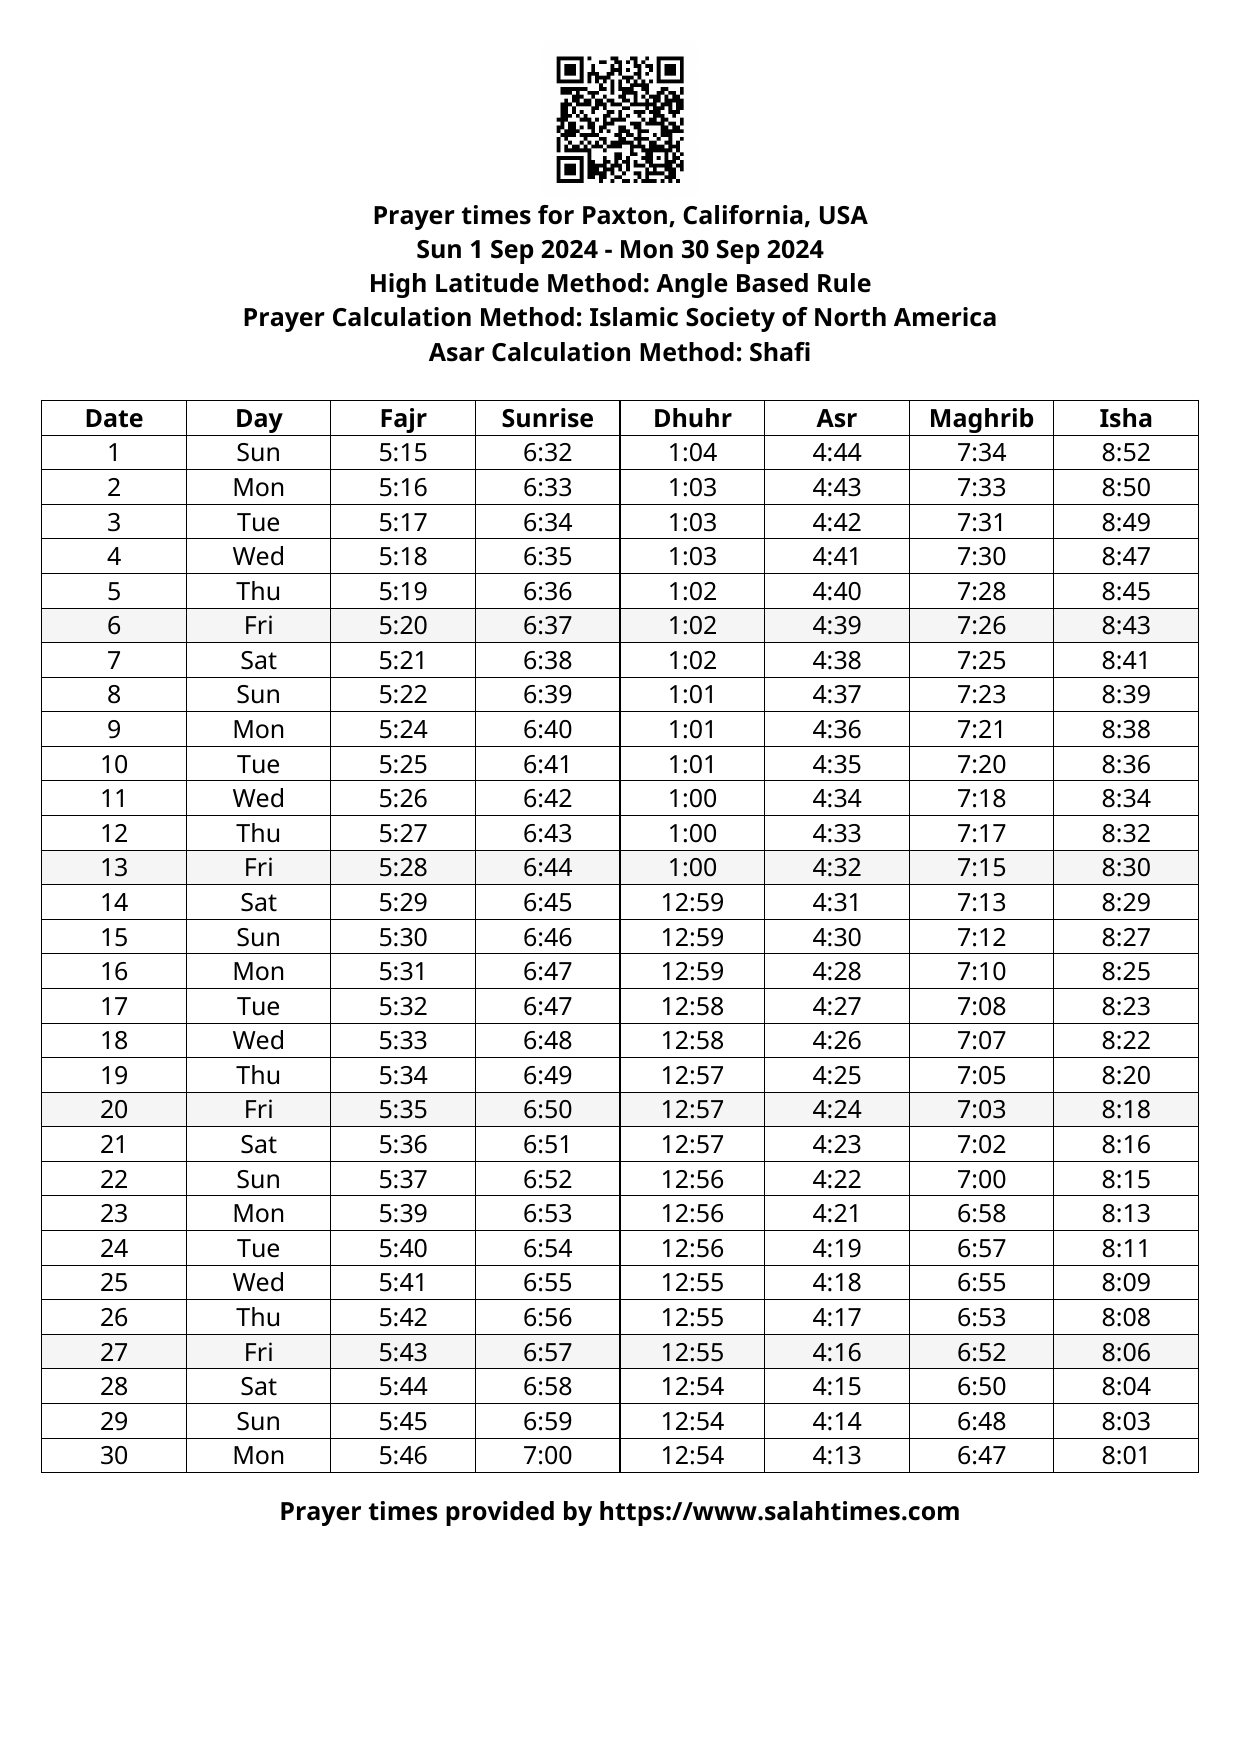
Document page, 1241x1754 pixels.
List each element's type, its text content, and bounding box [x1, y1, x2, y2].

table_cell 7:33 [910, 470, 1053, 504]
table_header Fajr [331, 401, 475, 434]
table_cell 28 [42, 1369, 186, 1403]
table_cell 5:43 [331, 1335, 475, 1368]
table_cell 17 [42, 989, 186, 1022]
table_cell 3 [42, 505, 186, 538]
table_cell 6:38 [476, 643, 619, 677]
table_cell 8:08 [1054, 1300, 1198, 1334]
table_cell Sat [187, 643, 330, 677]
table_cell 1:01 [621, 712, 764, 746]
table_cell 4:31 [765, 885, 909, 919]
table_cell 4:42 [765, 505, 909, 538]
table_cell Sun [187, 920, 330, 953]
table_cell 5:41 [331, 1266, 475, 1299]
table_cell Sat [187, 885, 330, 919]
table_cell 5:19 [331, 574, 475, 607]
table_cell Fri [187, 1093, 330, 1126]
table_cell 8:03 [1054, 1404, 1198, 1437]
table_cell 7 [42, 643, 186, 677]
table_cell 6:37 [476, 609, 619, 642]
table_cell 8:52 [1054, 436, 1198, 469]
table_cell 5:42 [331, 1300, 475, 1334]
table_cell 12:59 [621, 920, 764, 953]
table_cell 8:15 [1054, 1162, 1198, 1195]
table_cell 4:40 [765, 574, 909, 607]
table_cell Tue [187, 505, 330, 538]
table_cell 1:03 [621, 505, 764, 538]
table_cell 7:15 [910, 851, 1053, 884]
table_cell 5:40 [331, 1231, 475, 1264]
table_header Day [187, 401, 330, 434]
table_cell 7:17 [910, 816, 1053, 849]
table_cell 8 [42, 678, 186, 711]
table_cell 6:56 [476, 1300, 619, 1334]
table_cell 4:32 [765, 851, 909, 884]
table_cell 5:21 [331, 643, 475, 677]
table_cell 7:12 [910, 920, 1053, 953]
table_cell 8:04 [1054, 1369, 1198, 1403]
table_cell 5:32 [331, 989, 475, 1022]
table_cell 6:42 [476, 781, 619, 815]
table_cell 6:49 [476, 1058, 619, 1092]
table_cell 6:51 [476, 1127, 619, 1161]
table_cell 4:35 [765, 747, 909, 780]
table_cell Thu [187, 816, 330, 849]
table_cell 6:47 [476, 954, 619, 988]
table_header Isha [1054, 401, 1198, 434]
table_cell 8:32 [1054, 816, 1198, 849]
table_cell 6:41 [476, 747, 619, 780]
table_cell 27 [42, 1335, 186, 1368]
table_cell 8:41 [1054, 643, 1198, 677]
table_cell 6 [42, 609, 186, 642]
table_cell 4:39 [765, 609, 909, 642]
table_cell 5:24 [331, 712, 475, 746]
table_cell 8:25 [1054, 954, 1198, 988]
table_cell 6:55 [910, 1266, 1053, 1299]
table_header Maghrib [910, 401, 1053, 434]
table_cell 6:50 [476, 1093, 619, 1126]
table_cell 5:18 [331, 539, 475, 573]
table_cell 12:54 [621, 1439, 764, 1472]
table_cell 12:56 [621, 1162, 764, 1195]
table_cell 8:01 [1054, 1439, 1198, 1472]
table_cell 8:38 [1054, 712, 1198, 746]
text Sun 1 Sep 2024 - Mon 30 Sep 2024 [42, 232, 1198, 266]
table_cell 4:43 [765, 470, 909, 504]
table_cell Sat [187, 1127, 330, 1161]
table_cell 8:13 [1054, 1196, 1198, 1230]
table_cell 5:30 [331, 920, 475, 953]
table_cell 7:03 [910, 1093, 1053, 1126]
table_cell 1 [42, 436, 186, 469]
table_cell 9 [42, 712, 186, 746]
table_cell 4:15 [765, 1369, 909, 1403]
table_cell Tue [187, 747, 330, 780]
table_cell Wed [187, 1266, 330, 1299]
table_cell 6:50 [910, 1369, 1053, 1403]
table_cell 5:29 [331, 885, 475, 919]
table_cell 6:33 [476, 470, 619, 504]
table_cell 4:22 [765, 1162, 909, 1195]
table_cell 7:28 [910, 574, 1053, 607]
table_cell 12:57 [621, 1058, 764, 1092]
table_cell 8:16 [1054, 1127, 1198, 1161]
table_cell 7:05 [910, 1058, 1053, 1092]
table_cell 1:02 [621, 609, 764, 642]
table_cell 16 [42, 954, 186, 988]
table_cell 6:44 [476, 851, 619, 884]
table_cell 8:18 [1054, 1093, 1198, 1126]
table_cell 8:36 [1054, 747, 1198, 780]
table_cell 1:04 [621, 436, 764, 469]
table_cell 14 [42, 885, 186, 919]
table_cell 8:47 [1054, 539, 1198, 573]
table_cell Mon [187, 1196, 330, 1230]
table_cell 1:00 [621, 816, 764, 849]
table_cell 6:58 [910, 1196, 1053, 1230]
table_header Sunrise [476, 401, 619, 434]
table_cell 6:57 [910, 1231, 1053, 1264]
table_cell Sun [187, 1162, 330, 1195]
table_cell 4:25 [765, 1058, 909, 1092]
table_cell 7:08 [910, 989, 1053, 1022]
table_cell 12:58 [621, 989, 764, 1022]
table_cell 5:34 [331, 1058, 475, 1092]
table_cell 8:27 [1054, 920, 1198, 953]
table_cell 6:43 [476, 816, 619, 849]
table_cell 29 [42, 1404, 186, 1437]
table_cell 5:26 [331, 781, 475, 815]
table_cell 4:27 [765, 989, 909, 1022]
table_cell 12:59 [621, 954, 764, 988]
table_cell Fri [187, 609, 330, 642]
table_cell 5 [42, 574, 186, 607]
text Prayer times provided by https://www.salahtimes.com [42, 1494, 1198, 1528]
table_cell 8:11 [1054, 1231, 1198, 1264]
table_cell Wed [187, 781, 330, 815]
table_cell 23 [42, 1196, 186, 1230]
table_cell 8:49 [1054, 505, 1198, 538]
table_cell 4:23 [765, 1127, 909, 1161]
table_cell 4:38 [765, 643, 909, 677]
table_cell 2 [42, 470, 186, 504]
table_cell Wed [187, 1024, 330, 1057]
text Prayer Calculation Method: Islamic Society of North America [42, 300, 1198, 334]
table_cell 5:36 [331, 1127, 475, 1161]
table_cell 6:52 [910, 1335, 1053, 1368]
table_cell 4:34 [765, 781, 909, 815]
table_cell 12:56 [621, 1231, 764, 1264]
table_cell 12:58 [621, 1024, 764, 1057]
table_cell 4:33 [765, 816, 909, 849]
table_cell 5:45 [331, 1404, 475, 1437]
table_cell Fri [187, 851, 330, 884]
table_cell 8:23 [1054, 989, 1198, 1022]
table_cell 7:31 [910, 505, 1053, 538]
table_cell 6:47 [910, 1439, 1053, 1472]
table_cell 26 [42, 1300, 186, 1334]
table_cell 8:22 [1054, 1024, 1198, 1057]
table_cell 12:57 [621, 1093, 764, 1126]
table_cell 6:34 [476, 505, 619, 538]
table_cell 25 [42, 1266, 186, 1299]
table_cell 7:10 [910, 954, 1053, 988]
table_cell Thu [187, 574, 330, 607]
table_cell 4:30 [765, 920, 909, 953]
table_cell 5:25 [331, 747, 475, 780]
table_cell Tue [187, 989, 330, 1022]
text Asar Calculation Method: Shafi [42, 334, 1198, 368]
table_cell Mon [187, 470, 330, 504]
table_cell 12:56 [621, 1196, 764, 1230]
table_cell Sat [187, 1369, 330, 1403]
table_cell 8:39 [1054, 678, 1198, 711]
table_cell 7:30 [910, 539, 1053, 573]
table_cell 4:26 [765, 1024, 909, 1057]
table_cell 12 [42, 816, 186, 849]
table_cell 12:55 [621, 1335, 764, 1368]
table_cell 6:36 [476, 574, 619, 607]
table_cell 7:07 [910, 1024, 1053, 1057]
table_cell 8:45 [1054, 574, 1198, 607]
table_cell 5:28 [331, 851, 475, 884]
table_cell 5:27 [331, 816, 475, 849]
table_cell 22 [42, 1162, 186, 1195]
table_cell 8:34 [1054, 781, 1198, 815]
table_cell 12:59 [621, 885, 764, 919]
table_cell 19 [42, 1058, 186, 1092]
table_cell 4:18 [765, 1266, 909, 1299]
table_cell Thu [187, 1058, 330, 1092]
table_cell 13 [42, 851, 186, 884]
table_cell 5:39 [331, 1196, 475, 1230]
table_cell 4:17 [765, 1300, 909, 1334]
table_cell 5:35 [331, 1093, 475, 1126]
table_cell 1:02 [621, 643, 764, 677]
table_cell 6:48 [910, 1404, 1053, 1437]
table_cell 1:00 [621, 781, 764, 815]
table_cell 1:00 [621, 851, 764, 884]
table_cell 8:30 [1054, 851, 1198, 884]
table_cell 1:01 [621, 678, 764, 711]
table_cell 12:55 [621, 1266, 764, 1299]
table_cell 1:01 [621, 747, 764, 780]
table_cell 6:35 [476, 539, 619, 573]
table_cell Tue [187, 1231, 330, 1264]
table_cell 4:41 [765, 539, 909, 573]
table_cell 8:29 [1054, 885, 1198, 919]
table_cell 6:39 [476, 678, 619, 711]
table_cell 5:33 [331, 1024, 475, 1057]
table_cell Mon [187, 712, 330, 746]
table_cell 4:37 [765, 678, 909, 711]
table_cell 5:15 [331, 436, 475, 469]
table_cell 4:14 [765, 1404, 909, 1437]
table_cell Mon [187, 954, 330, 988]
table_cell 6:55 [476, 1266, 619, 1299]
table_cell 6:53 [476, 1196, 619, 1230]
table_cell 21 [42, 1127, 186, 1161]
table_cell 12:54 [621, 1404, 764, 1437]
table_cell 24 [42, 1231, 186, 1264]
table_cell Sun [187, 1404, 330, 1437]
table_cell 7:00 [476, 1439, 619, 1472]
table_cell 6:57 [476, 1335, 619, 1368]
table_cell 6:58 [476, 1369, 619, 1403]
table_cell 30 [42, 1439, 186, 1472]
text Prayer times for Paxton, California, USA [42, 198, 1198, 232]
table_cell 7:21 [910, 712, 1053, 746]
table_cell 7:25 [910, 643, 1053, 677]
table_cell 8:50 [1054, 470, 1198, 504]
table_cell 8:09 [1054, 1266, 1198, 1299]
table_cell 8:20 [1054, 1058, 1198, 1092]
table_cell 7:02 [910, 1127, 1053, 1161]
table_cell 4:19 [765, 1231, 909, 1264]
table_cell 6:45 [476, 885, 619, 919]
table_cell 6:48 [476, 1024, 619, 1057]
table_cell Sun [187, 436, 330, 469]
table_cell Sun [187, 678, 330, 711]
table_cell Thu [187, 1300, 330, 1334]
table_cell 5:31 [331, 954, 475, 988]
table_cell 5:44 [331, 1369, 475, 1403]
table_cell 5:20 [331, 609, 475, 642]
table_cell 5:46 [331, 1439, 475, 1472]
table_cell 6:40 [476, 712, 619, 746]
table_cell 5:17 [331, 505, 475, 538]
table_cell 4:36 [765, 712, 909, 746]
table_cell 5:37 [331, 1162, 475, 1195]
table_cell 10 [42, 747, 186, 780]
table_cell 20 [42, 1093, 186, 1126]
table_cell 7:00 [910, 1162, 1053, 1195]
table_cell 7:34 [910, 436, 1053, 469]
table_header Date [42, 401, 186, 434]
picture [542, 41, 699, 198]
table_cell 4:13 [765, 1439, 909, 1472]
table_cell 12:57 [621, 1127, 764, 1161]
table_cell 6:46 [476, 920, 619, 953]
table_cell 1:02 [621, 574, 764, 607]
table_cell 7:26 [910, 609, 1053, 642]
table_header Dhuhr [621, 401, 764, 434]
table_cell 8:06 [1054, 1335, 1198, 1368]
table_cell 15 [42, 920, 186, 953]
table_cell 4:28 [765, 954, 909, 988]
table_cell 8:43 [1054, 609, 1198, 642]
table_cell 11 [42, 781, 186, 815]
table_cell 7:23 [910, 678, 1053, 711]
table_cell 4 [42, 539, 186, 573]
table_cell 6:59 [476, 1404, 619, 1437]
table_cell 12:55 [621, 1300, 764, 1334]
table_cell 7:13 [910, 885, 1053, 919]
table_cell 6:52 [476, 1162, 619, 1195]
table_cell Fri [187, 1335, 330, 1368]
text High Latitude Method: Angle Based Rule [42, 266, 1198, 300]
table_header Asr [765, 401, 909, 434]
table_cell 5:16 [331, 470, 475, 504]
table_cell 7:20 [910, 747, 1053, 780]
table_cell 1:03 [621, 470, 764, 504]
table_cell 6:54 [476, 1231, 619, 1264]
table_cell 6:47 [476, 989, 619, 1022]
table_cell 4:24 [765, 1093, 909, 1126]
table_cell 5:22 [331, 678, 475, 711]
table_cell 18 [42, 1024, 186, 1057]
table_cell 6:32 [476, 436, 619, 469]
table_cell 12:54 [621, 1369, 764, 1403]
table_cell Wed [187, 539, 330, 573]
table_cell Mon [187, 1439, 330, 1472]
table_cell 4:44 [765, 436, 909, 469]
table_cell 1:03 [621, 539, 764, 573]
table_cell 6:53 [910, 1300, 1053, 1334]
table_cell 4:21 [765, 1196, 909, 1230]
table_cell 4:16 [765, 1335, 909, 1368]
table_cell 7:18 [910, 781, 1053, 815]
